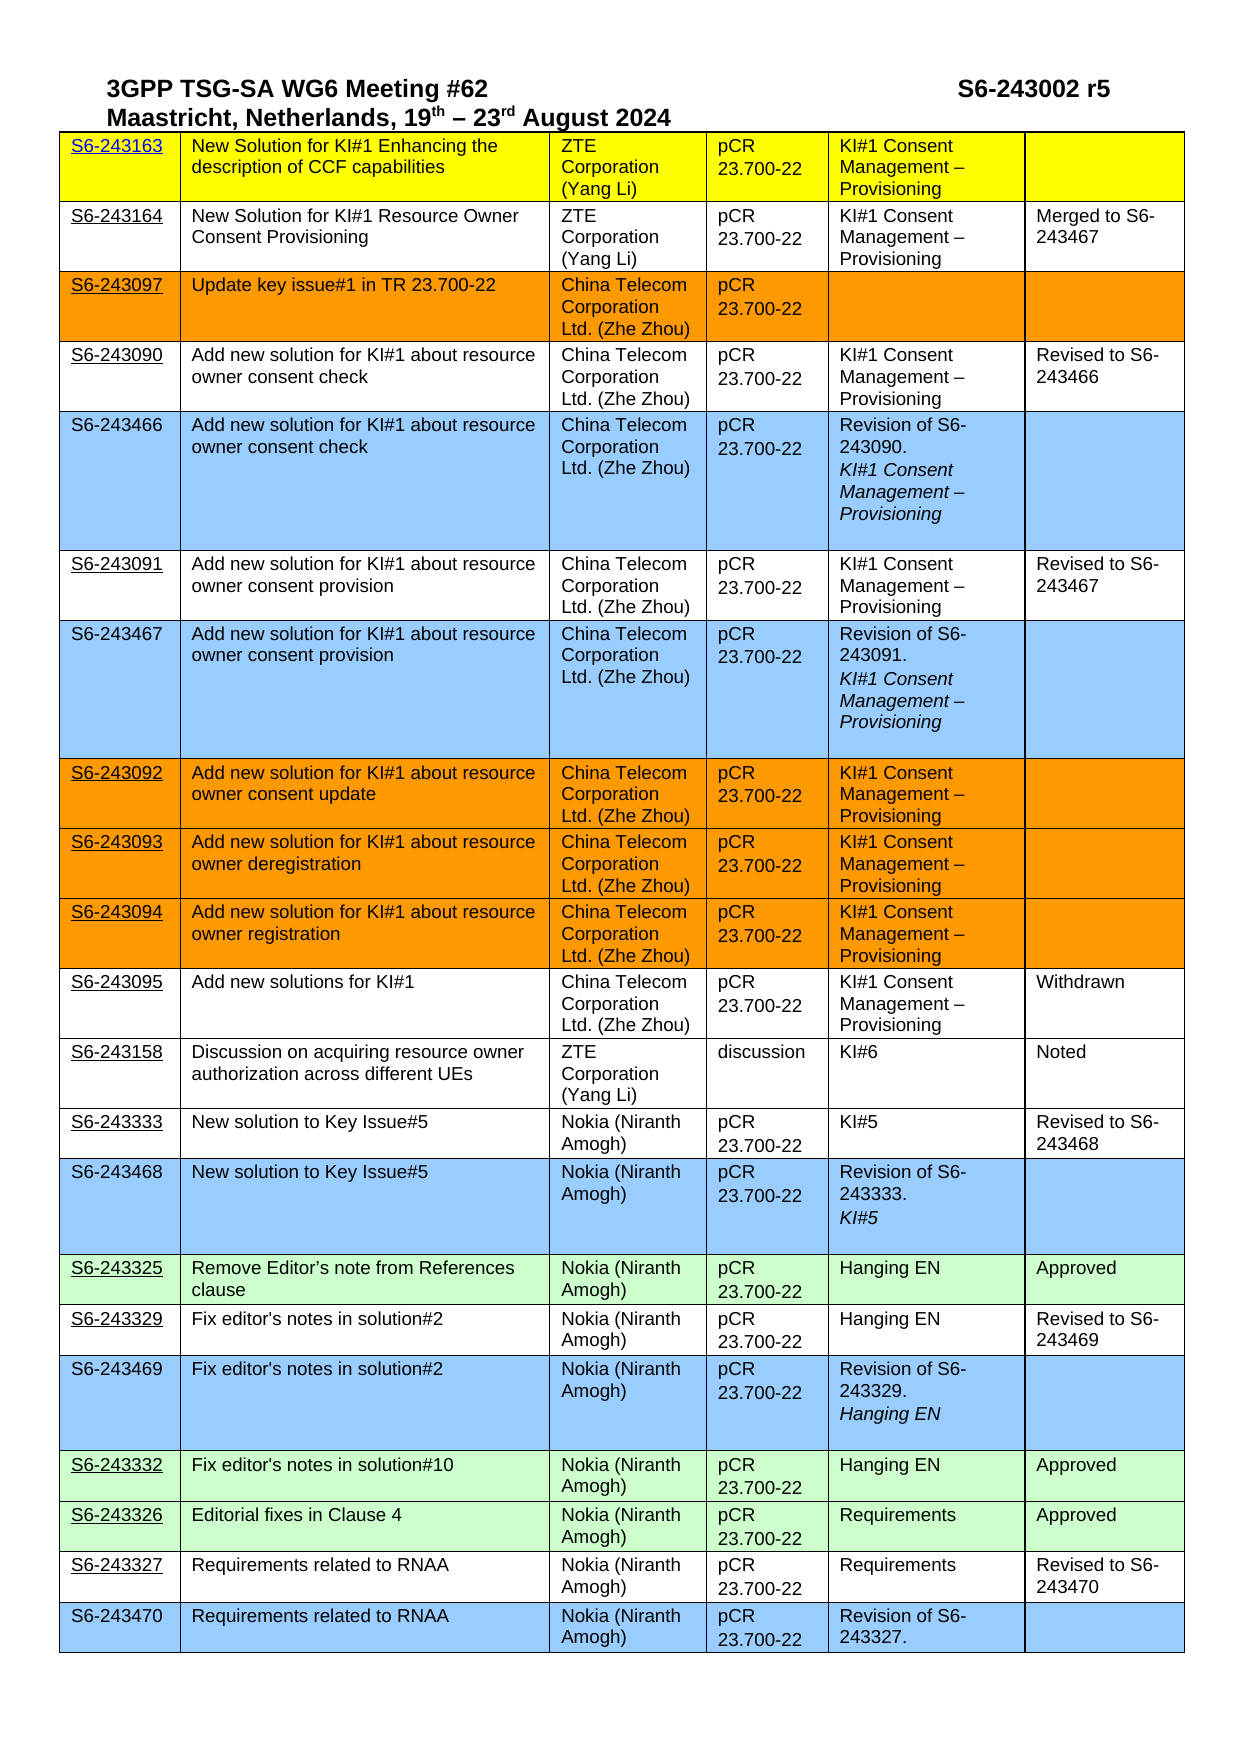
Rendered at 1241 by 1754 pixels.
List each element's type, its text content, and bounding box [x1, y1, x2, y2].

table_cell Nokia (Niranth Amogh) [550, 1305, 706, 1355]
table_cell Add new solution for KI#1 about resource owner registration [181, 899, 549, 968]
table_cell S6-243333 [60, 1109, 180, 1158]
table_cell pCR 23.700-22 [707, 1356, 828, 1450]
table_cell S6-243163 [60, 133, 180, 201]
table_cell ZTE Corporation (Yang Li) [550, 202, 706, 271]
table_cell New solution to Key Issue#5 [181, 1159, 549, 1254]
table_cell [181, 1603, 549, 1652]
table_cell [1026, 829, 1184, 898]
table_cell Add new solution for KI#1 about resource owner consent provision [181, 621, 549, 758]
table_cell Revised to S6-243469 [1026, 1305, 1184, 1355]
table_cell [550, 1603, 706, 1652]
table_cell Nokia (Niranth Amogh) [550, 1552, 706, 1602]
table_cell Editorial fixes in Clause 4 [181, 1502, 549, 1551]
table_cell Approved [1026, 1451, 1184, 1501]
table_cell Hanging EN [829, 1255, 1024, 1304]
table_cell Add new solutions for KI#1 [181, 969, 549, 1038]
table_cell Add new solution for KI#1 about resource owner consent update [181, 759, 549, 828]
table_cell [829, 272, 1024, 341]
table_cell New Solution for KI#1 Enhancing the description of CCF capabilities [181, 133, 549, 201]
table_cell pCR 23.700-22 [707, 272, 828, 341]
table_cell pCR 23.700-22 [707, 969, 828, 1038]
table_cell pCR 23.700-22 [707, 1502, 828, 1551]
table_cell China Telecom Corporation Ltd. (Zhe Zhou) [550, 759, 706, 828]
table_cell pCR 23.700-22 [707, 621, 828, 758]
table_cell S6-243467 [60, 621, 180, 758]
table_cell Fix editor's notes in solution#2 [181, 1305, 549, 1355]
table_cell Add new solution for KI#1 about resource owner consent check [181, 412, 549, 550]
table_cell Requirements [829, 1552, 1024, 1602]
table_cell S6-243325 [60, 1255, 180, 1304]
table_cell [550, 133, 706, 201]
table_cell Revision of S6-243091. KI#1 Consent Management – Provisioning [829, 621, 1024, 758]
table_cell Requirements [829, 1502, 1024, 1551]
table_cell S6-243093 [60, 829, 180, 898]
table_cell S6-243091 [60, 551, 180, 619]
table_cell Add new solution for KI#1 about resource owner consent check [181, 342, 549, 411]
table_cell Update key issue#1 in TR 23.700-22 [181, 272, 549, 341]
table_cell pCR 23.700-22 [707, 133, 828, 201]
table_cell S6-243158 [60, 1039, 180, 1108]
table_cell Withdrawn [1026, 969, 1184, 1038]
table_cell KI#1 Consent Management – Provisioning [829, 133, 1024, 201]
table_cell ZTE Corporation (Yang Li) [550, 1039, 706, 1108]
table_cell KI#1 Consent Management – Provisioning [829, 551, 1024, 619]
table_cell Requirements related to RNAA [181, 1552, 549, 1602]
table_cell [829, 1603, 1024, 1652]
table_cell Revised to S6-243467 [1026, 551, 1184, 619]
table_cell Hanging EN [829, 1451, 1024, 1501]
table_cell Discussion on acquiring resource owner authorization across different UEs [181, 1039, 549, 1108]
table_cell KI#6 [829, 1039, 1024, 1108]
table_cell S6-243090 [60, 342, 180, 411]
table_cell S6-243094 [60, 899, 180, 968]
table_cell S6-243329 [60, 1305, 180, 1355]
table_cell Add new solution for KI#1 about resource owner deregistration [181, 829, 549, 898]
table_cell China Telecom Corporation Ltd. (Zhe Zhou) [550, 899, 706, 968]
table_cell S6-243327 [60, 1552, 180, 1602]
table_cell S6-243326 [60, 1502, 180, 1551]
table_cell Nokia (Niranth Amogh) [550, 1356, 706, 1450]
table_cell pCR 23.700-22 [707, 412, 828, 550]
table_cell KI#1 Consent Management – Provisioning [829, 342, 1024, 411]
table_cell Merged to S6-243467 [1026, 202, 1184, 271]
table_cell Remove Editor’s note from References clause [181, 1255, 549, 1304]
table_cell New Solution for KI#1 Resource Owner Consent Provisioning [181, 202, 549, 271]
table_cell Nokia (Niranth Amogh) [550, 1159, 706, 1254]
table_cell S6-243469 [60, 1356, 180, 1450]
table_cell pCR 23.700-22 [707, 1603, 828, 1652]
table_cell pCR 23.700-22 [707, 759, 828, 828]
table_cell S6-243097 [60, 272, 180, 341]
table_cell Noted [1026, 1039, 1184, 1108]
table_cell S6-243095 [60, 969, 180, 1038]
table_cell Approved [1026, 1502, 1184, 1551]
table_cell S6-243468 [60, 1159, 180, 1254]
table_cell Revised to S6-243470 [1026, 1552, 1184, 1602]
table_cell Nokia (Niranth Amogh) [550, 1451, 706, 1501]
table_cell pCR 23.700-22 [707, 899, 828, 968]
table_cell Fix editor's notes in solution#10 [181, 1451, 549, 1501]
table_cell [1026, 1356, 1184, 1450]
table_cell pCR 23.700-22 [707, 1109, 828, 1158]
table_cell [1026, 1603, 1184, 1652]
table_cell China Telecom Corporation Ltd. (Zhe Zhou) [550, 621, 706, 758]
table_cell Revised to S6-243468 [1026, 1109, 1184, 1158]
table_cell China Telecom Corporation Ltd. (Zhe Zhou) [550, 969, 706, 1038]
table_cell pCR 23.700-22 [707, 1451, 828, 1501]
table_cell Revision of S6-243333. KI#5 [829, 1159, 1024, 1254]
table_cell [1026, 133, 1184, 201]
table_cell Nokia (Niranth Amogh) [550, 1109, 706, 1158]
table_cell pCR 23.700-22 [707, 551, 828, 619]
table_cell S6-243164 [60, 202, 180, 271]
table_cell KI#1 Consent Management – Provisioning [829, 899, 1024, 968]
table_cell pCR 23.700-22 [707, 1552, 828, 1602]
table_cell pCR 23.700-22 [707, 342, 828, 411]
table_cell pCR 23.700-22 [707, 1305, 828, 1355]
table_cell discussion [707, 1039, 828, 1108]
table_cell [1026, 899, 1184, 968]
table_cell [1026, 759, 1184, 828]
table_cell KI#1 Consent Management – Provisioning [829, 202, 1024, 271]
table_cell China Telecom Corporation Ltd. (Zhe Zhou) [550, 829, 706, 898]
table_cell Add new solution for KI#1 about resource owner consent provision [181, 551, 549, 619]
table_cell S6-243466 [60, 412, 180, 550]
table_cell New solution to Key Issue#5 [181, 1109, 549, 1158]
table_cell S6-243092 [60, 759, 180, 828]
table_cell KI#1 Consent Management – Provisioning [829, 969, 1024, 1038]
table_cell pCR 23.700-22 [707, 202, 828, 271]
table_cell S6-243470 [60, 1603, 180, 1652]
table_cell pCR 23.700-22 [707, 829, 828, 898]
table_cell Nokia (Niranth Amogh) [550, 1255, 706, 1304]
table_cell China Telecom Corporation Ltd. (Zhe Zhou) [550, 272, 706, 341]
table_cell China Telecom Corporation Ltd. (Zhe Zhou) [550, 412, 706, 550]
table_cell China Telecom Corporation Ltd. (Zhe Zhou) [550, 551, 706, 619]
table_cell S6-243332 [60, 1451, 180, 1501]
table_cell Revision of S6-243090. KI#1 Consent Management – Provisioning [829, 412, 1024, 550]
table_cell Approved [1026, 1255, 1184, 1304]
table_cell KI#1 Consent Management – Provisioning [829, 759, 1024, 828]
table_cell pCR 23.700-22 [707, 1159, 828, 1254]
table_cell KI#1 Consent Management – Provisioning [829, 829, 1024, 898]
table_cell Hanging EN [829, 1305, 1024, 1355]
table_cell [1026, 621, 1184, 758]
table_cell Fix editor's notes in solution#2 [181, 1356, 549, 1450]
table_cell [1026, 272, 1184, 341]
table_cell KI#5 [829, 1109, 1024, 1158]
table_cell Revision of S6-243329. Hanging EN [829, 1356, 1024, 1450]
table_cell China Telecom Corporation Ltd. (Zhe Zhou) [550, 342, 706, 411]
table_cell pCR 23.700-22 [707, 1255, 828, 1304]
table_cell Nokia (Niranth Amogh) [550, 1502, 706, 1551]
table_cell [1026, 1159, 1184, 1254]
table_cell [1026, 412, 1184, 550]
table_cell Revised to S6-243466 [1026, 342, 1184, 411]
